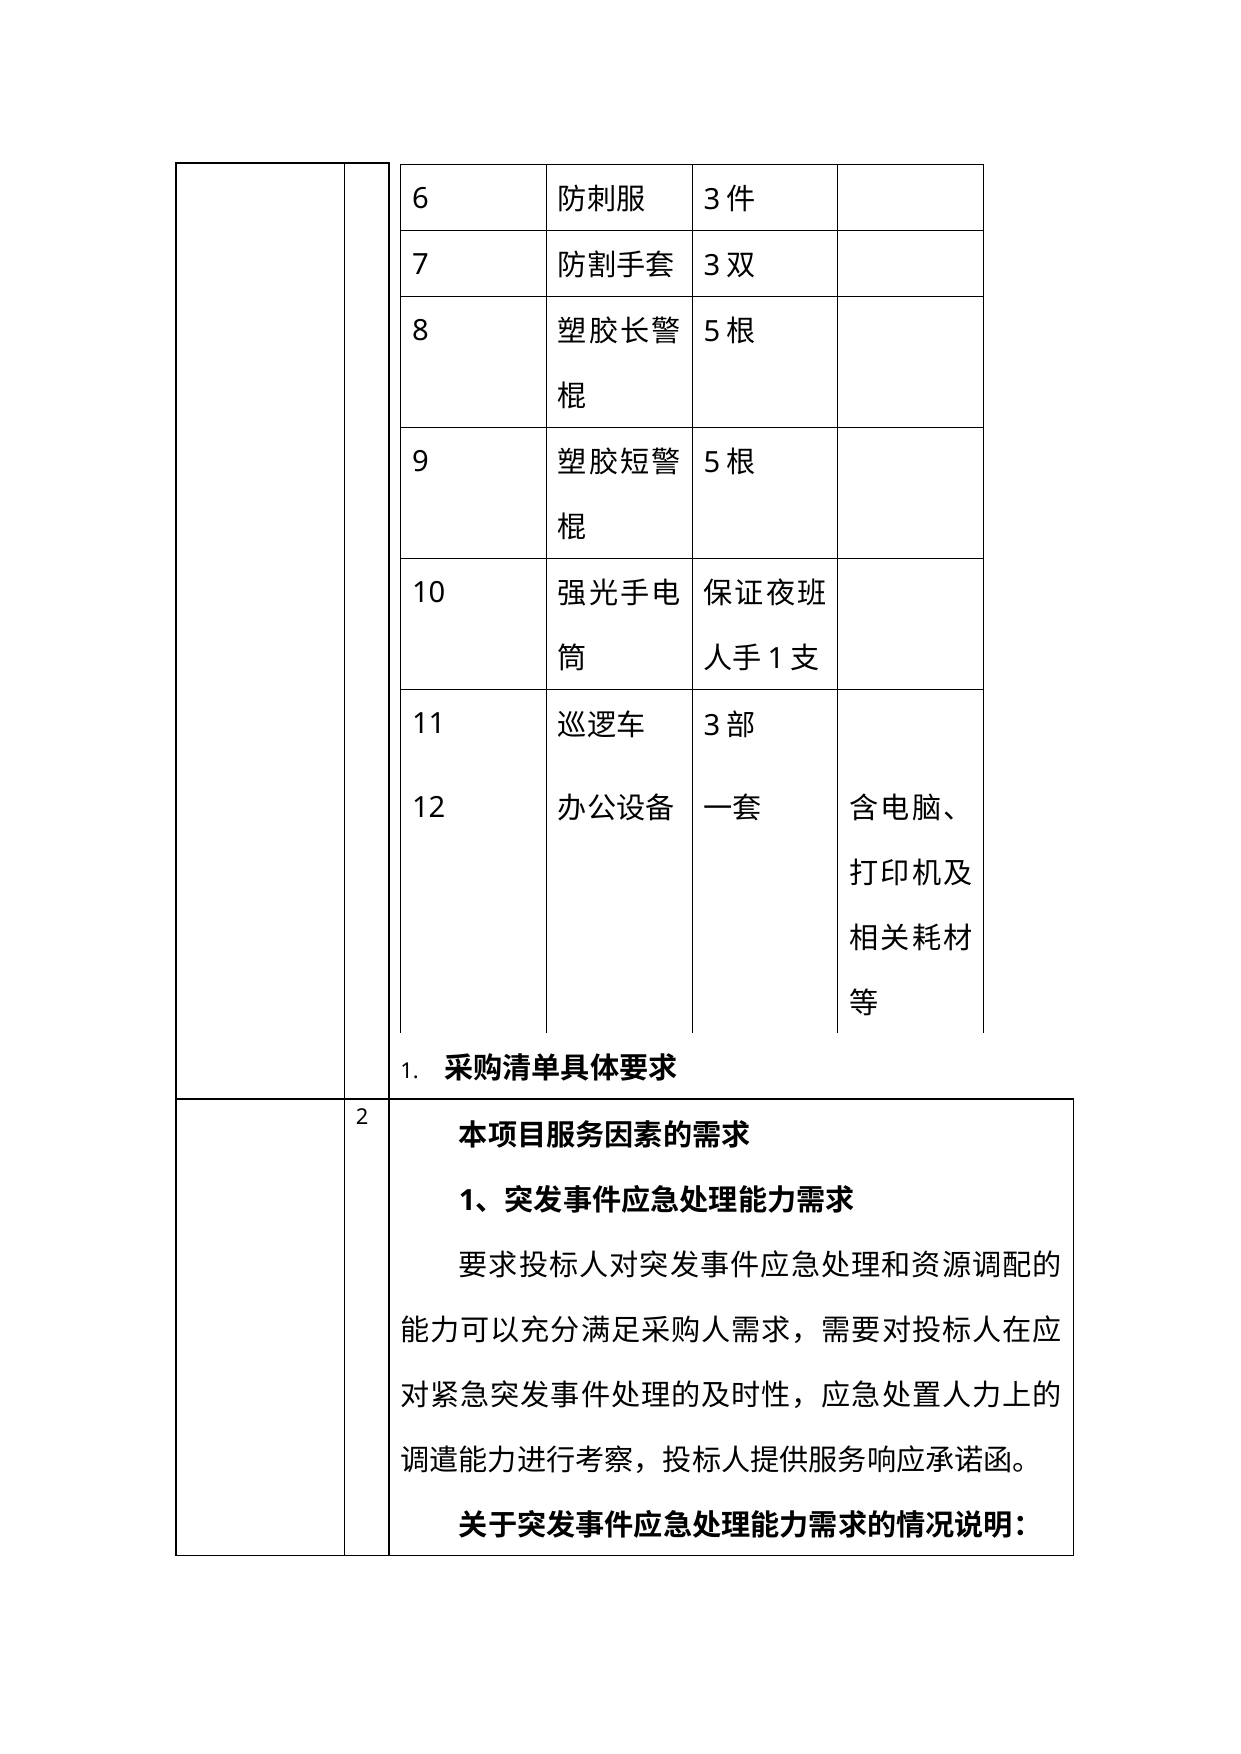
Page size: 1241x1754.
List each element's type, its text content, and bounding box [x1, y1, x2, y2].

table_cell [177, 1100, 344, 1555]
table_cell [390, 1100, 1073, 1555]
table_cell 2 [345, 1100, 388, 1555]
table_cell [390, 162, 1073, 1098]
table_cell [177, 164, 344, 1098]
table_cell 1 [345, 164, 388, 1098]
